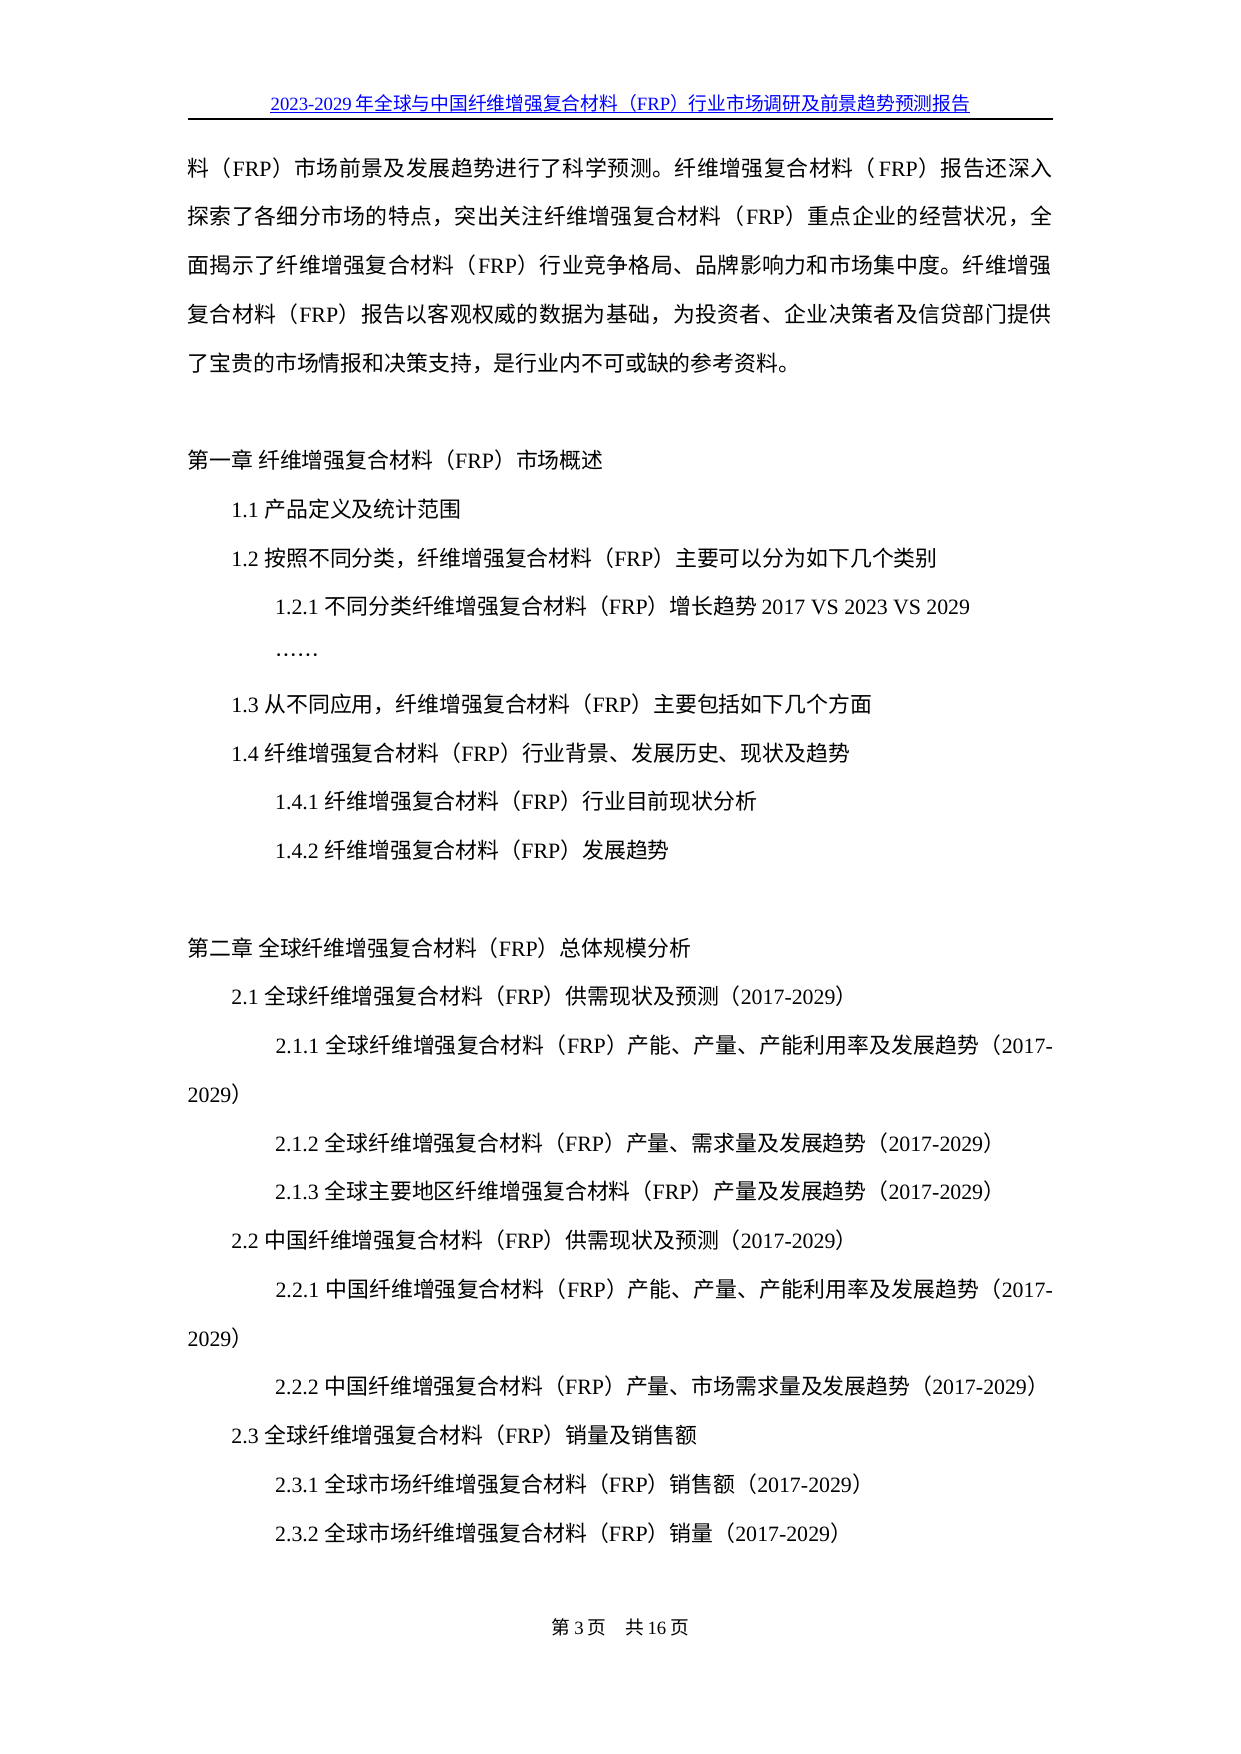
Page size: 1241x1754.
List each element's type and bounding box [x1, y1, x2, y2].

text [187, 150, 1053, 1548]
